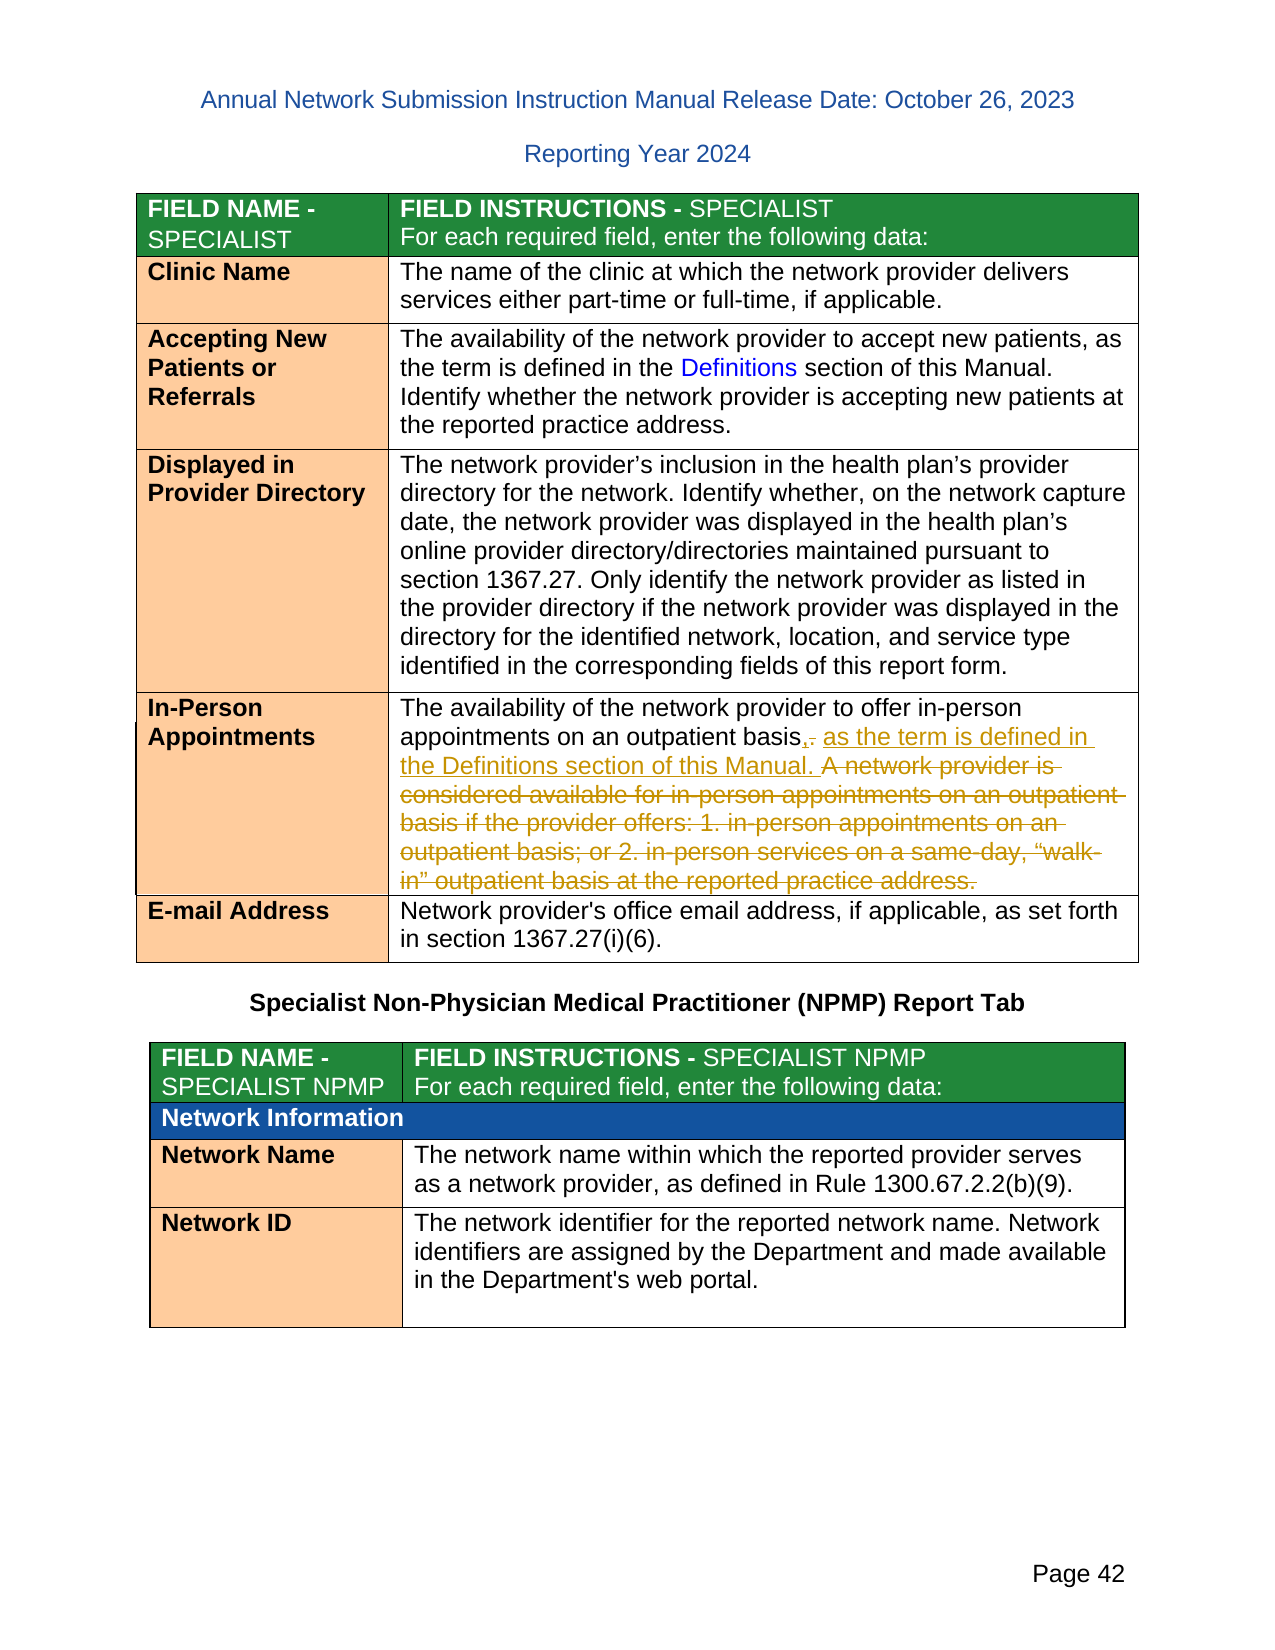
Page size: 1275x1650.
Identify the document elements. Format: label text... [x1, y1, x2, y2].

table_cell The availability of the network provider to offer in-person appointments on an outpatient basis [389, 693, 1138, 894]
table_cell Clinic Name [137, 257, 388, 323]
table_header FIELD INSTRUCTIONS - SPECIALIST For each required field, enter the following data: [389, 194, 1138, 256]
table_cell The availability of the network provider to accept new patients, as the term is defined in the Definitions section of this Manual. Identify whether the network provider is accepting new patients at the reported practice address. [389, 324, 1138, 449]
table_cell Network provider's office email address, if applicable, as set forth in section 1367.27(i)(6). [389, 896, 1138, 962]
table_cell The network provider’s inclusion in the health plan’s provider directory for the network. Identify whether, on the network capture date, the network provider was displayed in the health plan’s online provider directory/directories maintained pursuant to section 1367.27. Only identify the network provider as listed in the provider directory if the network provider was displayed in the directory for the identified network, location, and service type identified in the corresponding fields of this report form. [389, 450, 1138, 692]
text Specialist Non-Physician Medical Practitioner (NPMP) Report Tab [150, 988, 1125, 1017]
table_cell E-mail Address [137, 896, 388, 962]
table_cell Network Name [151, 1140, 402, 1207]
table_cell Displayed in Provider Directory [137, 450, 388, 692]
table_cell Accepting New Patients or Referrals [137, 324, 388, 449]
table_header FIELD INSTRUCTIONS - SPECIALIST NPMP For each required field, enter the following data: [403, 1043, 1124, 1102]
table_cell The network name within which the reported provider serves as a network provider, as defined in Rule 1300.67.2.2(b)(9). [403, 1140, 1124, 1207]
table_header FIELD NAME - SPECIALIST NPMP [151, 1043, 402, 1102]
table_cell Network Information [151, 1103, 1124, 1139]
table_cell Network ID [151, 1208, 402, 1327]
table_cell The network identifier for the reported network name. Network identifiers are assigned by the Department and made available in the Department's web portal. [403, 1208, 1124, 1327]
table_header FIELD NAME - SPECIALIST [137, 194, 388, 256]
table_cell In-Person Appointments [137, 693, 388, 894]
table_cell The name of the clinic at which the network provider delivers services either part-time or full-time, if applicable. [389, 257, 1138, 323]
